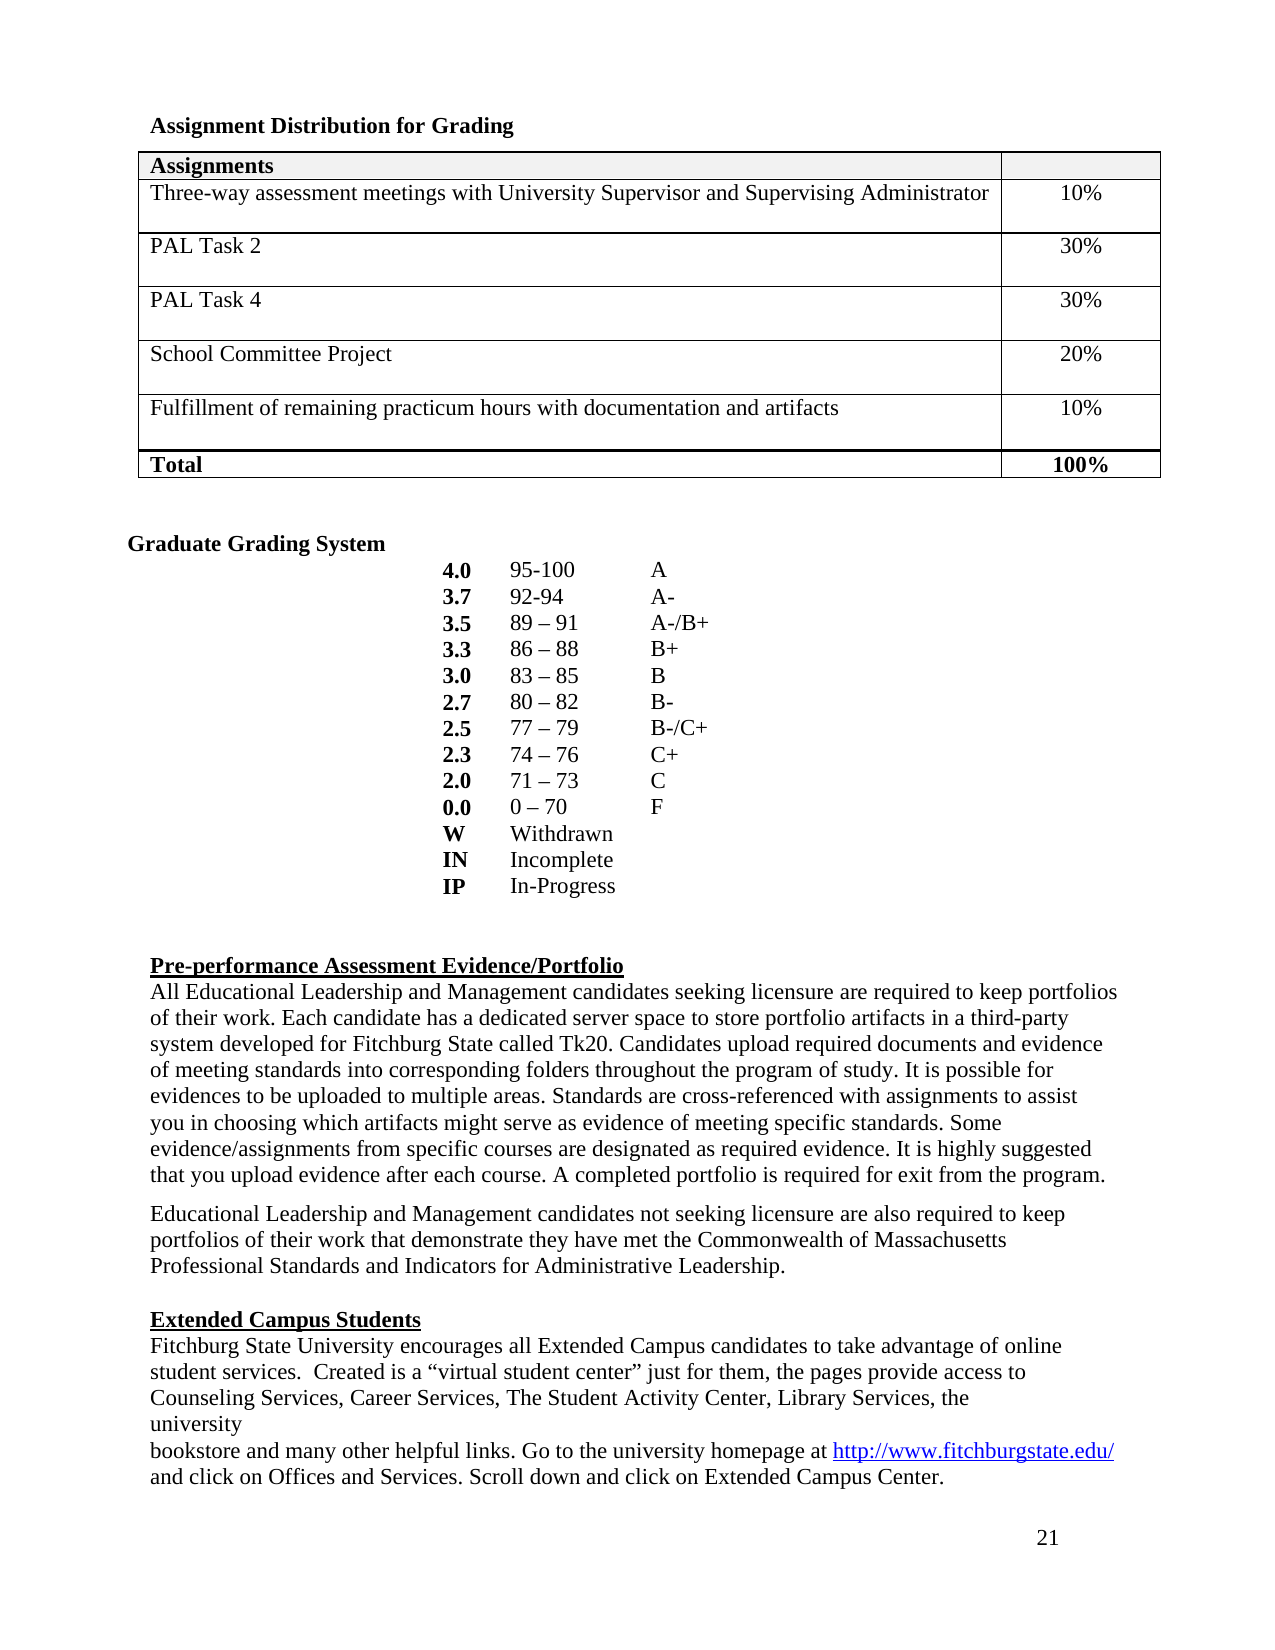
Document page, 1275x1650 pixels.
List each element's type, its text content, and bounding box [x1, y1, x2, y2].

table_cell PAL Task 2 [139, 234, 1001, 286]
subtitle Extended Campus Students [150, 1306, 1173, 1332]
table_header [1002, 153, 1160, 178]
text All Educational Leadership and Management candidates seeking licensure are required to keep portfolios [150, 979, 1173, 1004]
text Fitchburg State University encourages all Extended Campus candidates to take advantage of online student services. Created is a “virtual student center” just for them, the pages provide access to Counseling Services, Career Services, The Student Activity Center, Library Services, the university [150, 1332, 1065, 1437]
table_cell 10% [1002, 180, 1160, 232]
table_cell Three-way assessment meetings with University Supervisor and Supervising Administrator [139, 180, 1001, 232]
table_cell 20% [1002, 341, 1160, 393]
table_cell School Committee Project [139, 341, 1001, 393]
text of their work. Each candidate has a dedicated server space to store portfolio artifacts in a third-party system developed for Fitchburg State called Tk20. Candidates upload required documents and evidence of meeting standards into corresponding folders throughout the program of study. It is possible for evidences to be uploaded to multiple areas. Standards are cross-referenced with assignments to assist you in choosing which artifacts might serve as evidence of meeting specific standards. Some evidence/assignments from specific courses are designated as required evidence. It is highly suggested that you upload evidence after each course. A completed portfolio is required for exit from the program. [150, 1004, 1116, 1187]
table_cell Fulfillment of remaining practicum hours with documentation and artifacts [139, 395, 1001, 448]
table_cell Total [139, 452, 1001, 477]
text Educational Leadership and Management candidates not seeking licensure are also required to keep portfolios of their work that demonstrate they have met the Commonwealth of Massachusetts Professional Standards and Indicators for Administrative Leadership. [150, 1200, 1125, 1279]
table_cell 10% [1002, 395, 1160, 448]
table_cell 100% [1002, 452, 1160, 477]
text bookstore and many other helpful links. Go to the university homepage at http://www.fitchburgstate.edu/ [150, 1437, 1173, 1463]
subtitle Assignment Distribution for Grading [150, 112, 1173, 139]
table_cell PAL Task 4 [139, 287, 1001, 340]
table_cell 30% [1002, 287, 1160, 340]
table_header Assignments [139, 153, 1001, 178]
text Pre-performance Assessment Evidence/Portfolio [150, 952, 1173, 979]
text Graduate Grading System [127, 531, 1173, 557]
table_cell 30% [1002, 234, 1160, 286]
text and click on Offices and Services. Scroll down and click on Extended Campus Center. [150, 1463, 1173, 1490]
